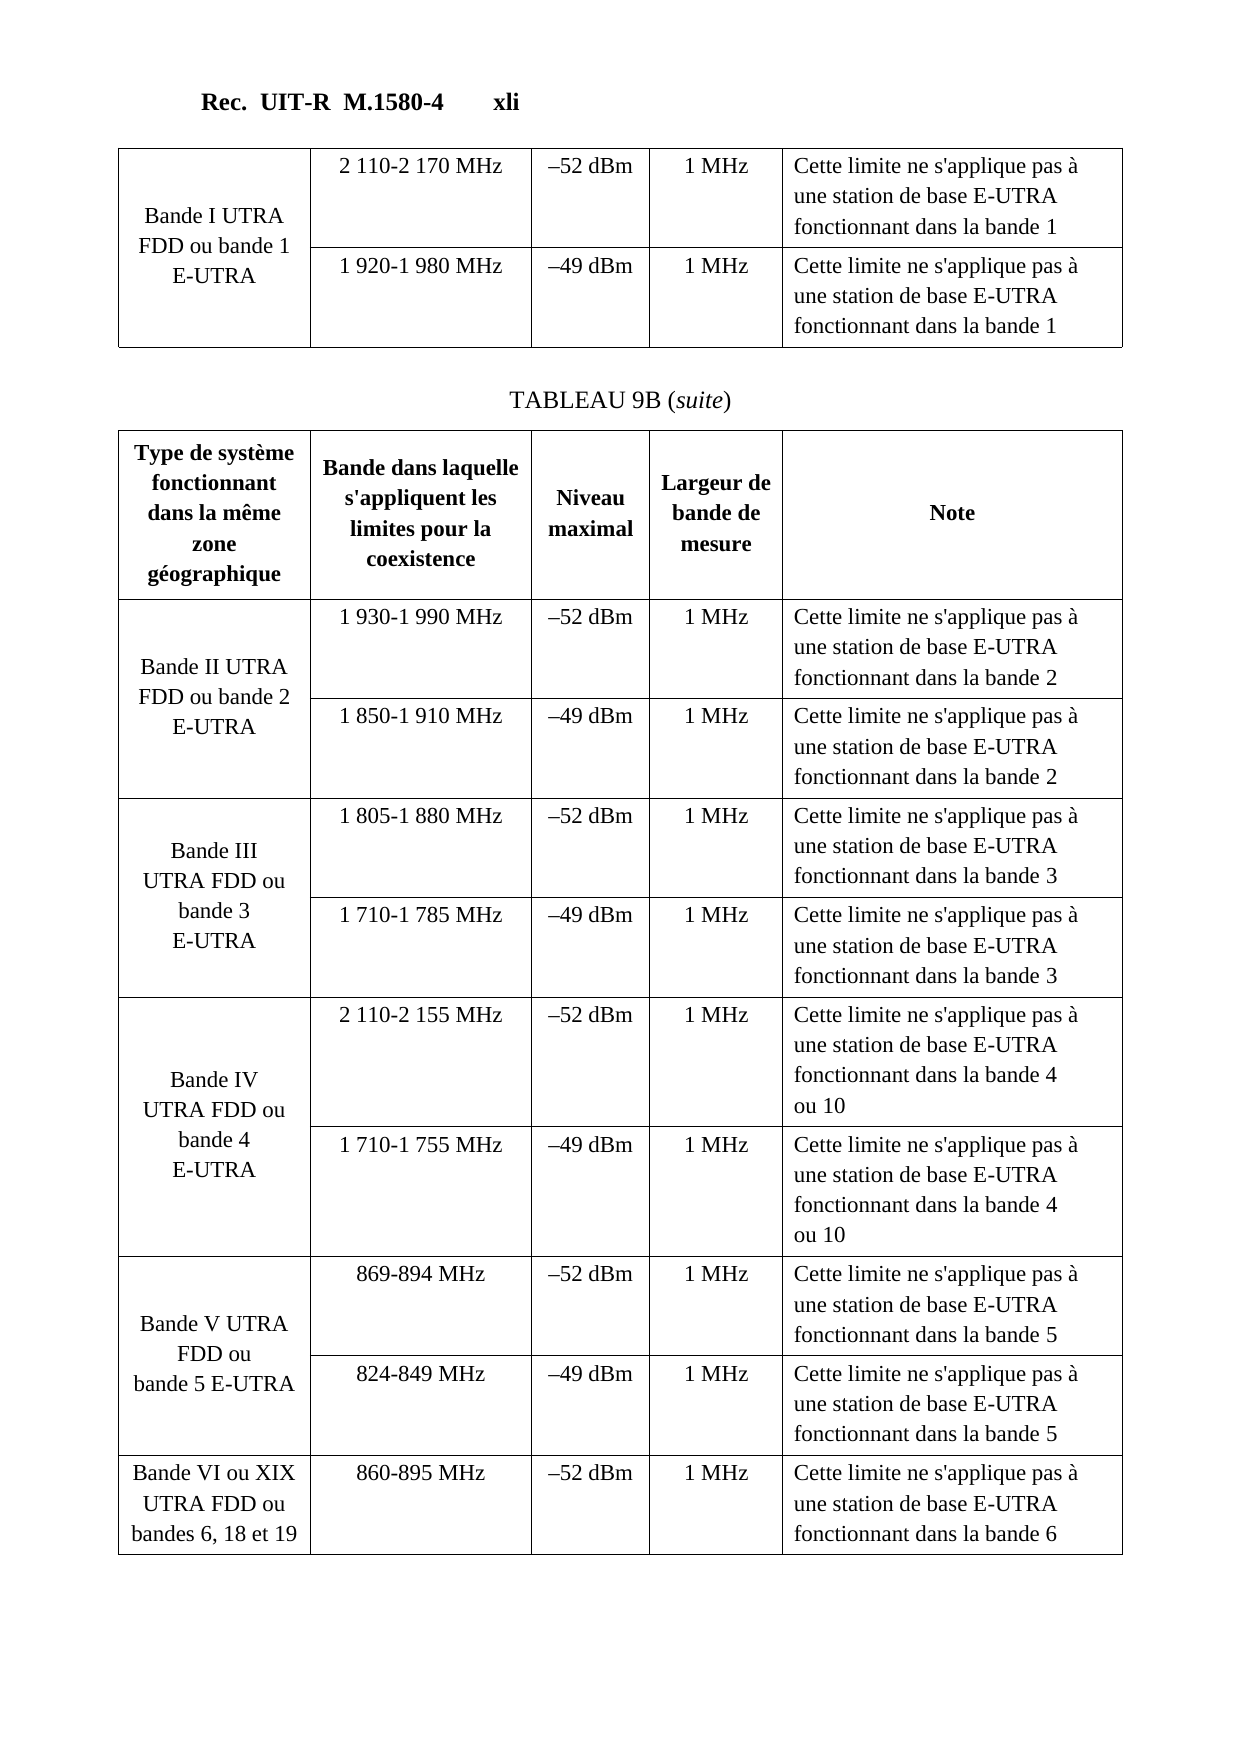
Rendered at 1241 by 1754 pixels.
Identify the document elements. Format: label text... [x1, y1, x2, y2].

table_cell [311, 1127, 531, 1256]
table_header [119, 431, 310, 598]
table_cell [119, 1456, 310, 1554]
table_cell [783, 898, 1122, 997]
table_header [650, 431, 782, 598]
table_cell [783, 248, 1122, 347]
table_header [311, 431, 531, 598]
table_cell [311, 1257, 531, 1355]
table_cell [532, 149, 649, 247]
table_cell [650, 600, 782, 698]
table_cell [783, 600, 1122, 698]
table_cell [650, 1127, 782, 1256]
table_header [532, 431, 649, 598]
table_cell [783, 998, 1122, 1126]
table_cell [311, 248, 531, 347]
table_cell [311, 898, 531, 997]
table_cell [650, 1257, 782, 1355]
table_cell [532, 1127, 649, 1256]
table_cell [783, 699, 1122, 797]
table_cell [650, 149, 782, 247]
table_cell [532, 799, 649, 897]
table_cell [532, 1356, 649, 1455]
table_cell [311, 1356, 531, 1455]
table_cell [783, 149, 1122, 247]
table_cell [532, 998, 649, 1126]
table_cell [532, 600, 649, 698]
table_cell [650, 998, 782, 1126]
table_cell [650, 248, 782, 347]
text TABLEAU 9B (suite) [118, 385, 1122, 413]
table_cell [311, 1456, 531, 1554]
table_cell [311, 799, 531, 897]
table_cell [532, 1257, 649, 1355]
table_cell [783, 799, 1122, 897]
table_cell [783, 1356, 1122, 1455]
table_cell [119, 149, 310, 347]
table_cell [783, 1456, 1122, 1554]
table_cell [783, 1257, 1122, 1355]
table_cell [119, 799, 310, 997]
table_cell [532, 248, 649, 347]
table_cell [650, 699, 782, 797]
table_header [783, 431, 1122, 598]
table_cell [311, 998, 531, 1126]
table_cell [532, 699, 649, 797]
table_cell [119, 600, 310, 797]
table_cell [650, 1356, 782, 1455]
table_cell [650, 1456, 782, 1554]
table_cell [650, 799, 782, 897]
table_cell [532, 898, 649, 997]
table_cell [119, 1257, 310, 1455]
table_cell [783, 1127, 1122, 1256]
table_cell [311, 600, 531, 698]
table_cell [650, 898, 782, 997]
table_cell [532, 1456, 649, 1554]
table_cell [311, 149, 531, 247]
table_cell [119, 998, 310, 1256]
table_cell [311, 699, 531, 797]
